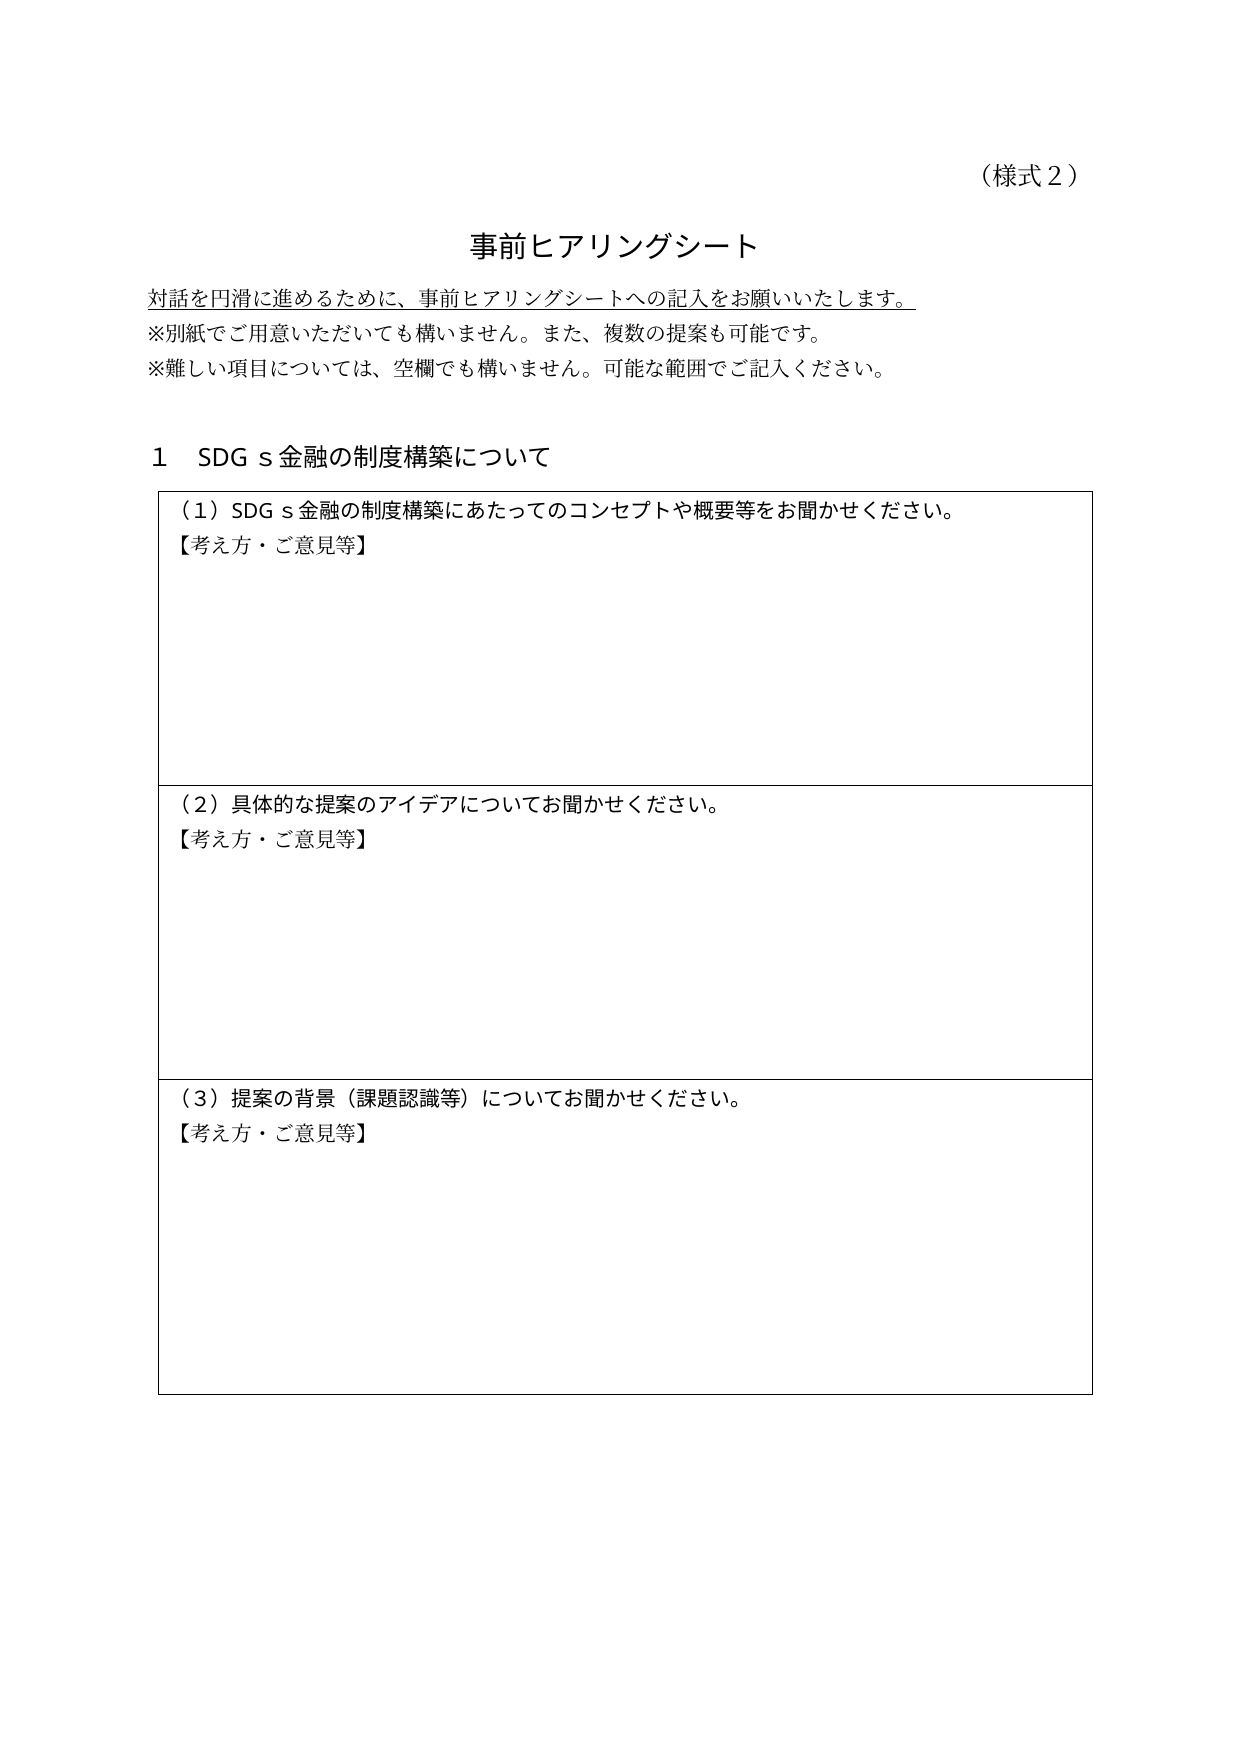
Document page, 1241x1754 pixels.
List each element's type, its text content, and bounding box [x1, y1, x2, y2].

text １ SDGｓ金融の制度構築について [148, 421, 1092, 491]
text 対話を円滑に進めるために、事前ヒアリングシートへの記入をお願いいたします。 [148, 280, 1092, 315]
text （様式２） [148, 140, 1092, 210]
subtitle 事前ヒアリングシート [137, 210, 1092, 280]
table_header （１）SDGｓ金融の制度構築にあたってのコンセプトや概要等をお聞かせください。 【考え方・ご意見等】 [159, 492, 1092, 785]
table_cell （２）具体的な提案のアイデアについてお聞かせください。 【考え方・ご意見等】 [159, 786, 1092, 1079]
text ※別紙でご用意いただいても構いません。また、複数の提案も可能です。 [148, 315, 1092, 350]
text ※難しい項目については、空欄でも構いません。可能な範囲でご記入ください。 [148, 350, 1092, 386]
table_cell （３）提案の背景（課題認識等）についてお聞かせください。 【考え方・ご意見等】 [159, 1080, 1092, 1394]
